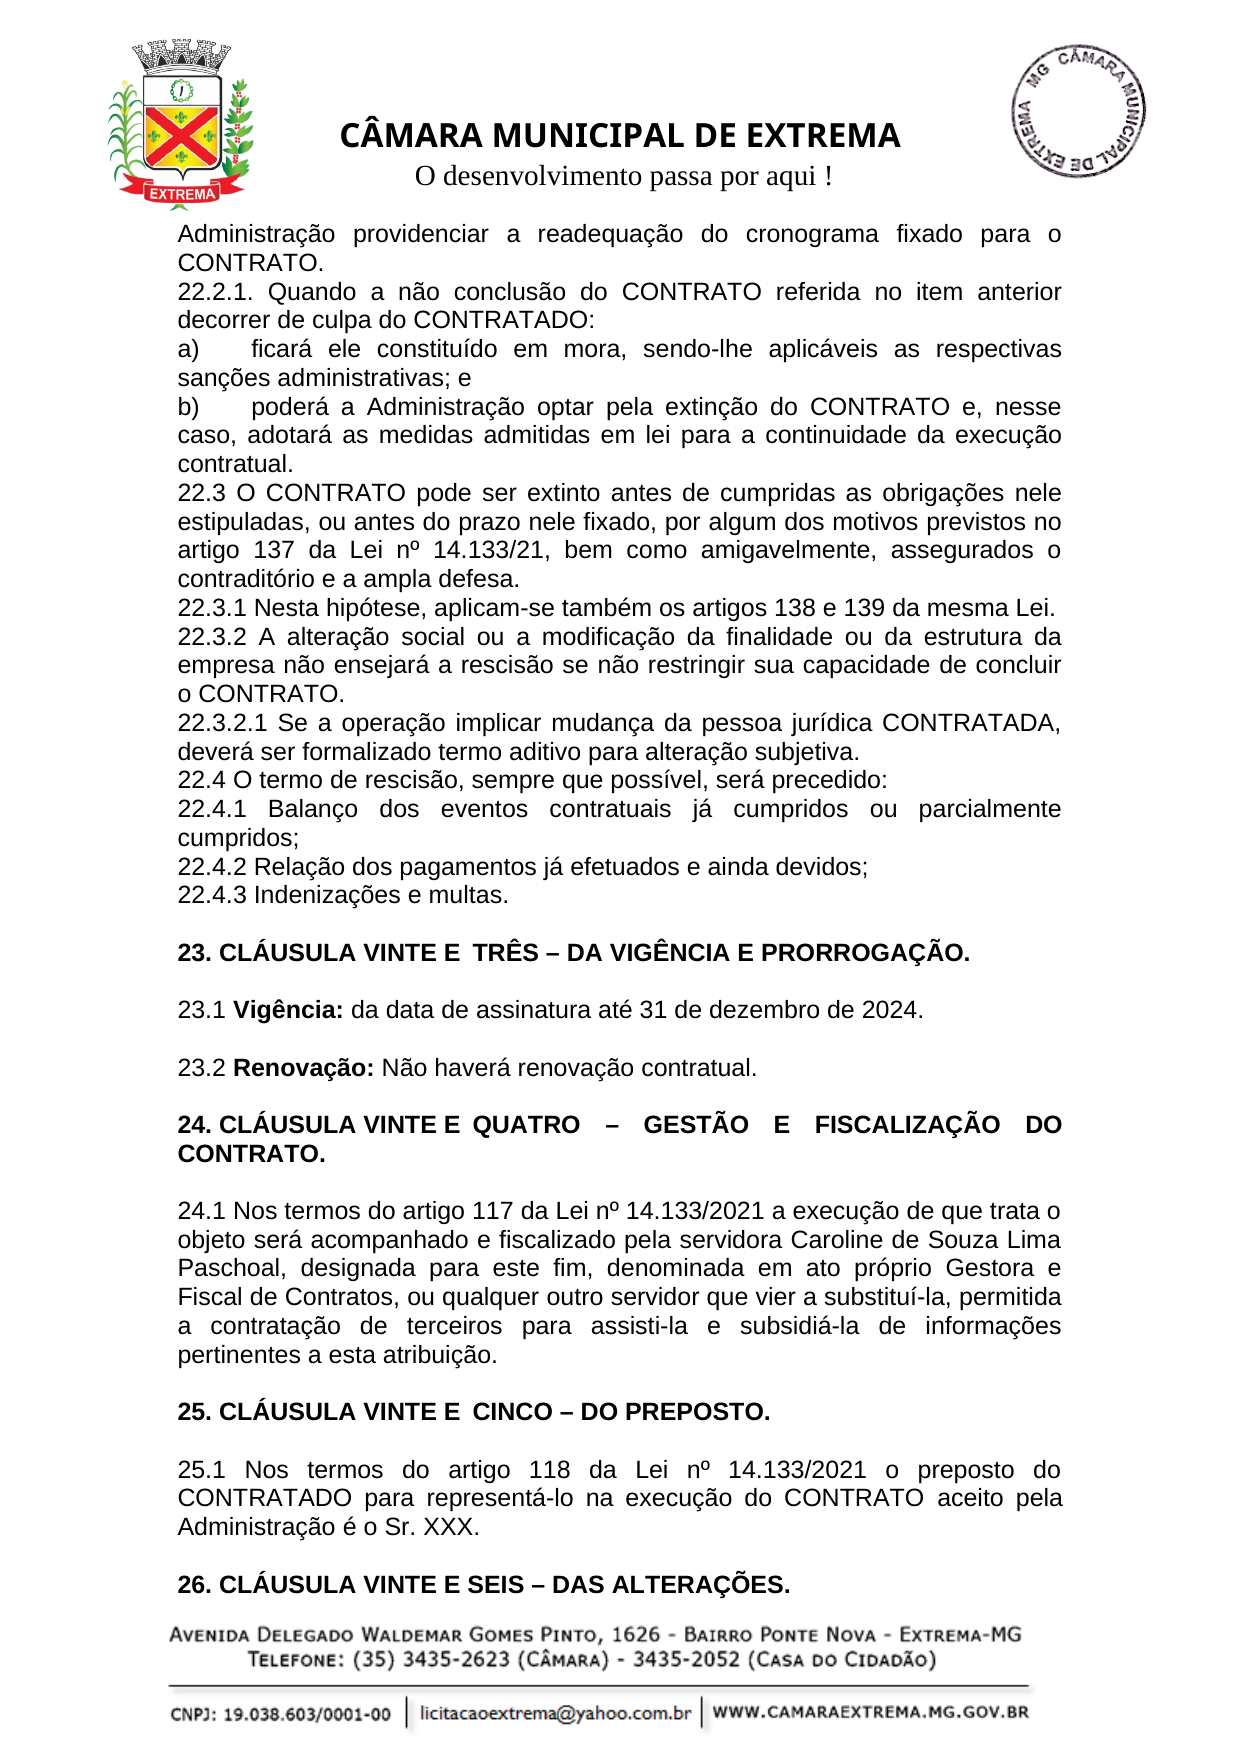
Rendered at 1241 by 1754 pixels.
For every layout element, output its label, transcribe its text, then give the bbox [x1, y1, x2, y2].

text 23. CLÁUSULA VINTE E TRÊS – DA VIGÊNCIA E PRORROGAÇÃO. [177, 938, 1063, 967]
text a) ficará ele constituído em mora, sendo-lhe aplicáveis as respectivas sanções administrativas; e [177, 334, 1063, 392]
text 22.4.1 Balanço dos eventos contratuais já cumpridos ou parcialmente cumpridos; [177, 794, 1063, 852]
text 26. CLÁUSULA VINTE E SEIS – DAS ALTERAÇÕES. [177, 1570, 1063, 1598]
text 22.4.2 Relação dos pagamentos já efetuados e ainda devidos; [177, 852, 1063, 880]
text 22.3.2.1 Se a operação implicar mudança da pessoa jurídica CONTRATADA, deverá ser formalizado termo aditivo para alteração subjetiva. [177, 708, 1063, 765]
text 22.3.2 A alteração social ou a modificação da finalidade ou da estrutura da empresa não ensejará a rescisão se não restringir sua capacidade de concluir o CONTRATO. [177, 622, 1063, 708]
text 24. CLÁUSULA VINTE E QUATRO – GESTÃO E FISCALIZAÇÃO DO CONTRATO. [177, 1110, 1063, 1168]
text 22.4.3 Indenizações e multas. [177, 880, 1063, 909]
text 25.1 Nos termos do artigo 118 da Lei nº 14.133/2021 o preposto do CONTRATADO para representá-lo na execução do CONTRATO aceito pela Administração é o Sr. XXX. [177, 1455, 1063, 1541]
text 22.2.1. Quando a não conclusão do CONTRATO referida no item anterior decorrer de culpa do CONTRATADO: [177, 277, 1063, 334]
text 22.3.1 Nesta hipótese, aplicam-se também os artigos 138 e 139 da mesma Lei. [177, 593, 1063, 622]
picture [103, 33, 257, 216]
text 22.3 O CONTRATO pode ser extinto antes de cumpridas as obrigações nele estipuladas, ou antes do prazo nele fixado, por algum dos motivos previstos no artigo 137 da Lei nº 14.133/21, bem como amigavelmente, assegurados o contraditório e a ampla defesa. [177, 478, 1063, 593]
text 22.4 O termo de rescisão, sempre que possível, será precedido: [177, 765, 1063, 794]
picture [1005, 34, 1154, 193]
text 23.1 Vigência: da data de assinatura até 31 de dezembro de 2024. [177, 995, 1063, 1024]
picture [0, 1598, 1240, 1754]
text 25. CLÁUSULA VINTE E CINCO – DO PREPOSTO. [177, 1397, 1063, 1426]
text 24.1 Nos termos do artigo 117 da Lei nº 14.133/2021 a execução de que trata o objeto será acompanhado e fiscalizado pela servidora Caroline de Souza Lima Paschoal, designada para este fim, denominada em ato próprio Gestora e Fiscal de Contratos, ou qualquer outro servidor que vier a substituí-la, permitida a contratação de terceiros para assisti-la e subsidiá-la de informações pertinentes a esta atribuição. [177, 1196, 1063, 1368]
text 23.2 Renovação: Não haverá renovação contratual. [177, 1053, 1063, 1082]
text b) poderá a Administração optar pela extinção do CONTRATO e, nesse caso, adotará as medidas admitidas em lei para a continuidade da execução contratual. [177, 392, 1063, 478]
